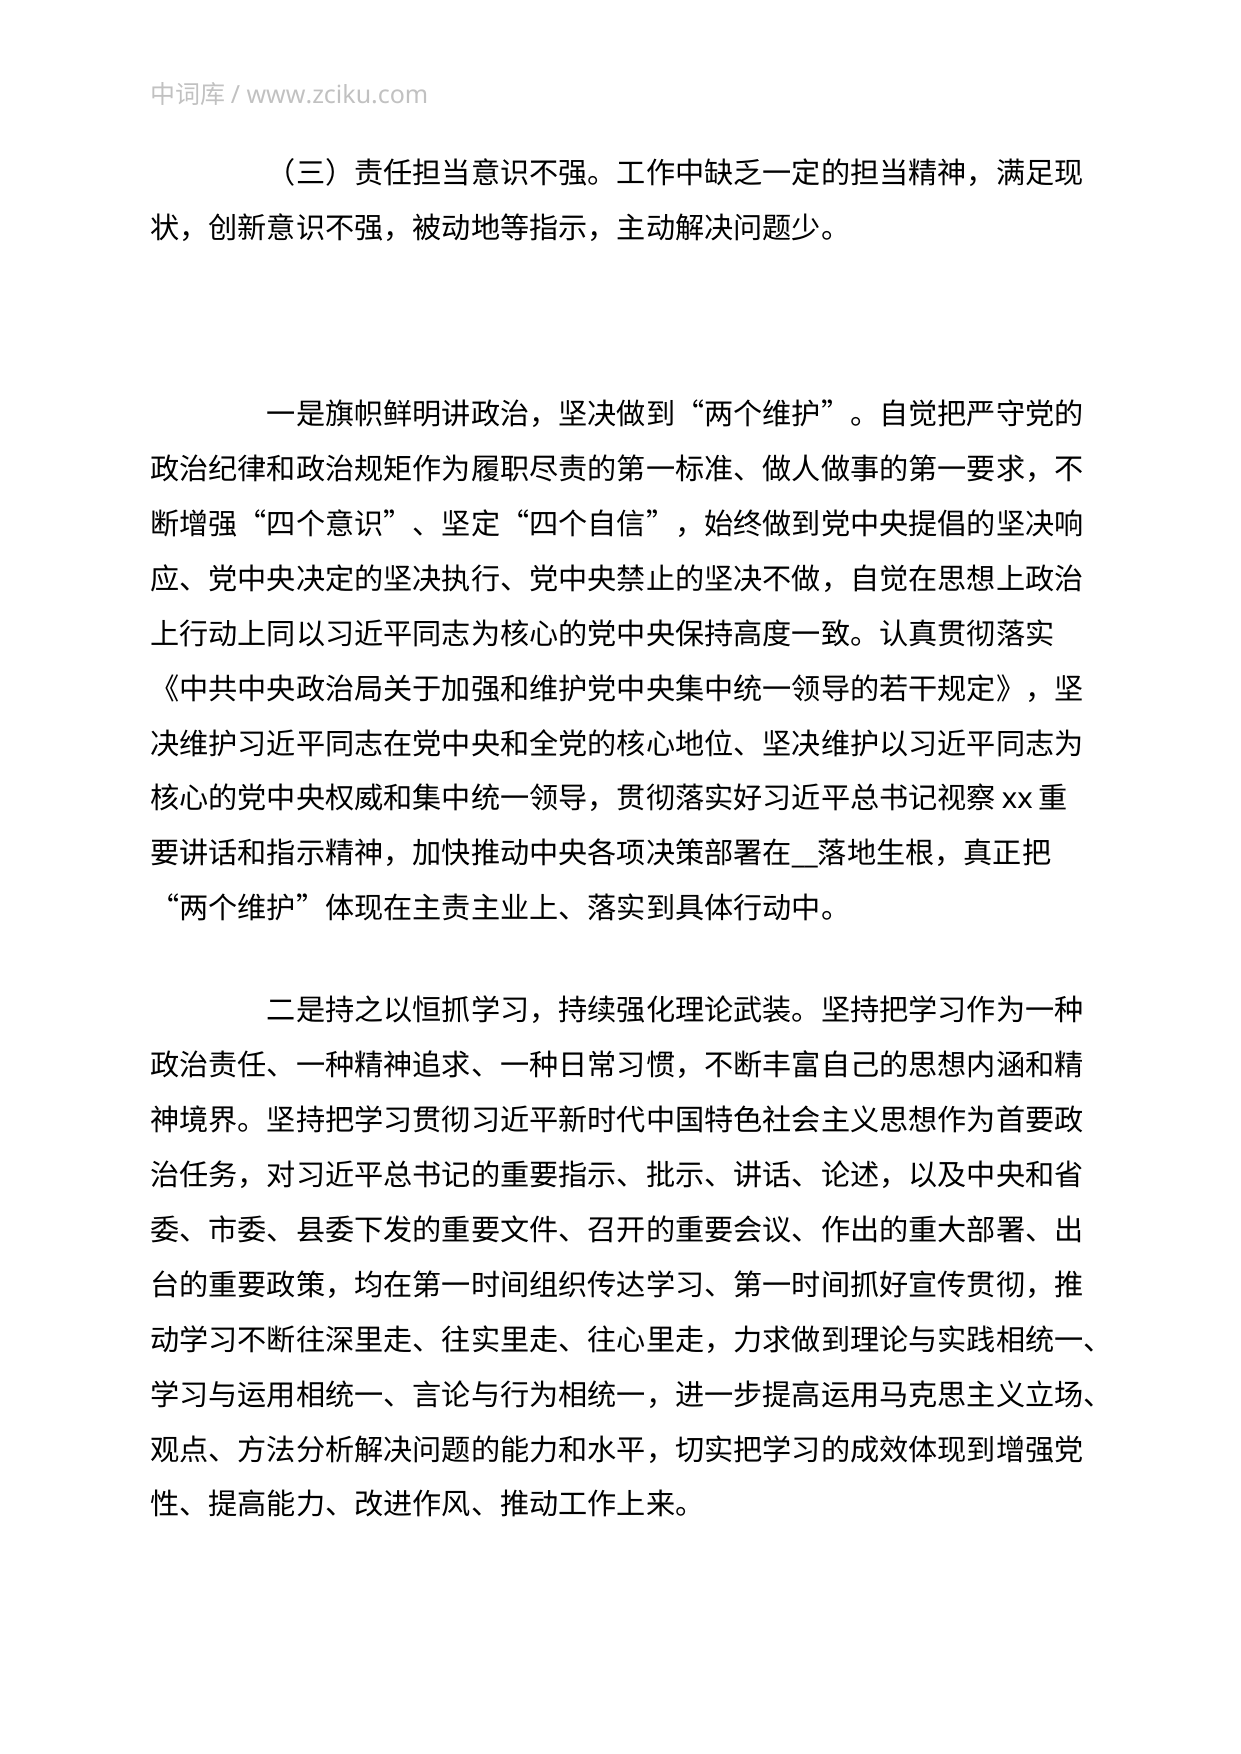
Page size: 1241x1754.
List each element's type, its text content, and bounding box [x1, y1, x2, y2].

text （三）责任担当意识不强。工作中缺乏一定的担当精神，满足现状，创新意识不强，被动地等指示，主动解决问题少。 [150, 150, 1090, 247]
text 一是旗帜鲜明讲政治，坚决做到“两个维护”。自觉把严守党的政治纪律和政治规矩作为履职尽责的第一标准、做人做事的第一要求，不断增强“四个意识”、坚定“四个自信”，始终做到党中央提倡的坚决响应、党中央决定的坚决执行、党中央禁止的坚决不做，自觉在思想上政治上行动上同以习近平同志为核心的党中央保持高度一致。认真贯彻落实《中共中央政治局关于加强和维护党中央集中统一领导的若干规定》，坚决维护习近平同志在党中央和全党的核心地位、坚决维护以习近平同志为核心的党中央权威和集中统一领导，贯彻落实好习近平总书记视察xx重要讲话和指示精神，加快推动中央各项决策部署在__落地生根，真正把“两个维护”体现在主责主业上、落实到具体行动中。 [150, 391, 1090, 927]
text 二是持之以恒抓学习，持续强化理论武装。坚持把学习作为一种政治责任、一种精神追求、一种日常习惯，不断丰富自己的思想内涵和精神境界。坚持把学习贯彻习近平新时代中国特色社会主义思想作为首要政治任务，对习近平总书记的重要指示、批示、讲话、论述，以及中央和省委、市委、县委下发的重要文件、召开的重要会议、作出的重大部署、出台的重要政策，均在第一时间组织传达学习、第一时间抓好宣传贯彻，推动学习不断往深里走、往实里走、往心里走，力求做到理论与实践相统一、学习与运用相统一、言论与行为相统一，进一步提高运用马克思主义立场、观点、方法分析解决问题的能力和水平，切实把学习的成效体现到增强党性、提高能力、改进作风、推动工作上来。 [150, 987, 1090, 1523]
